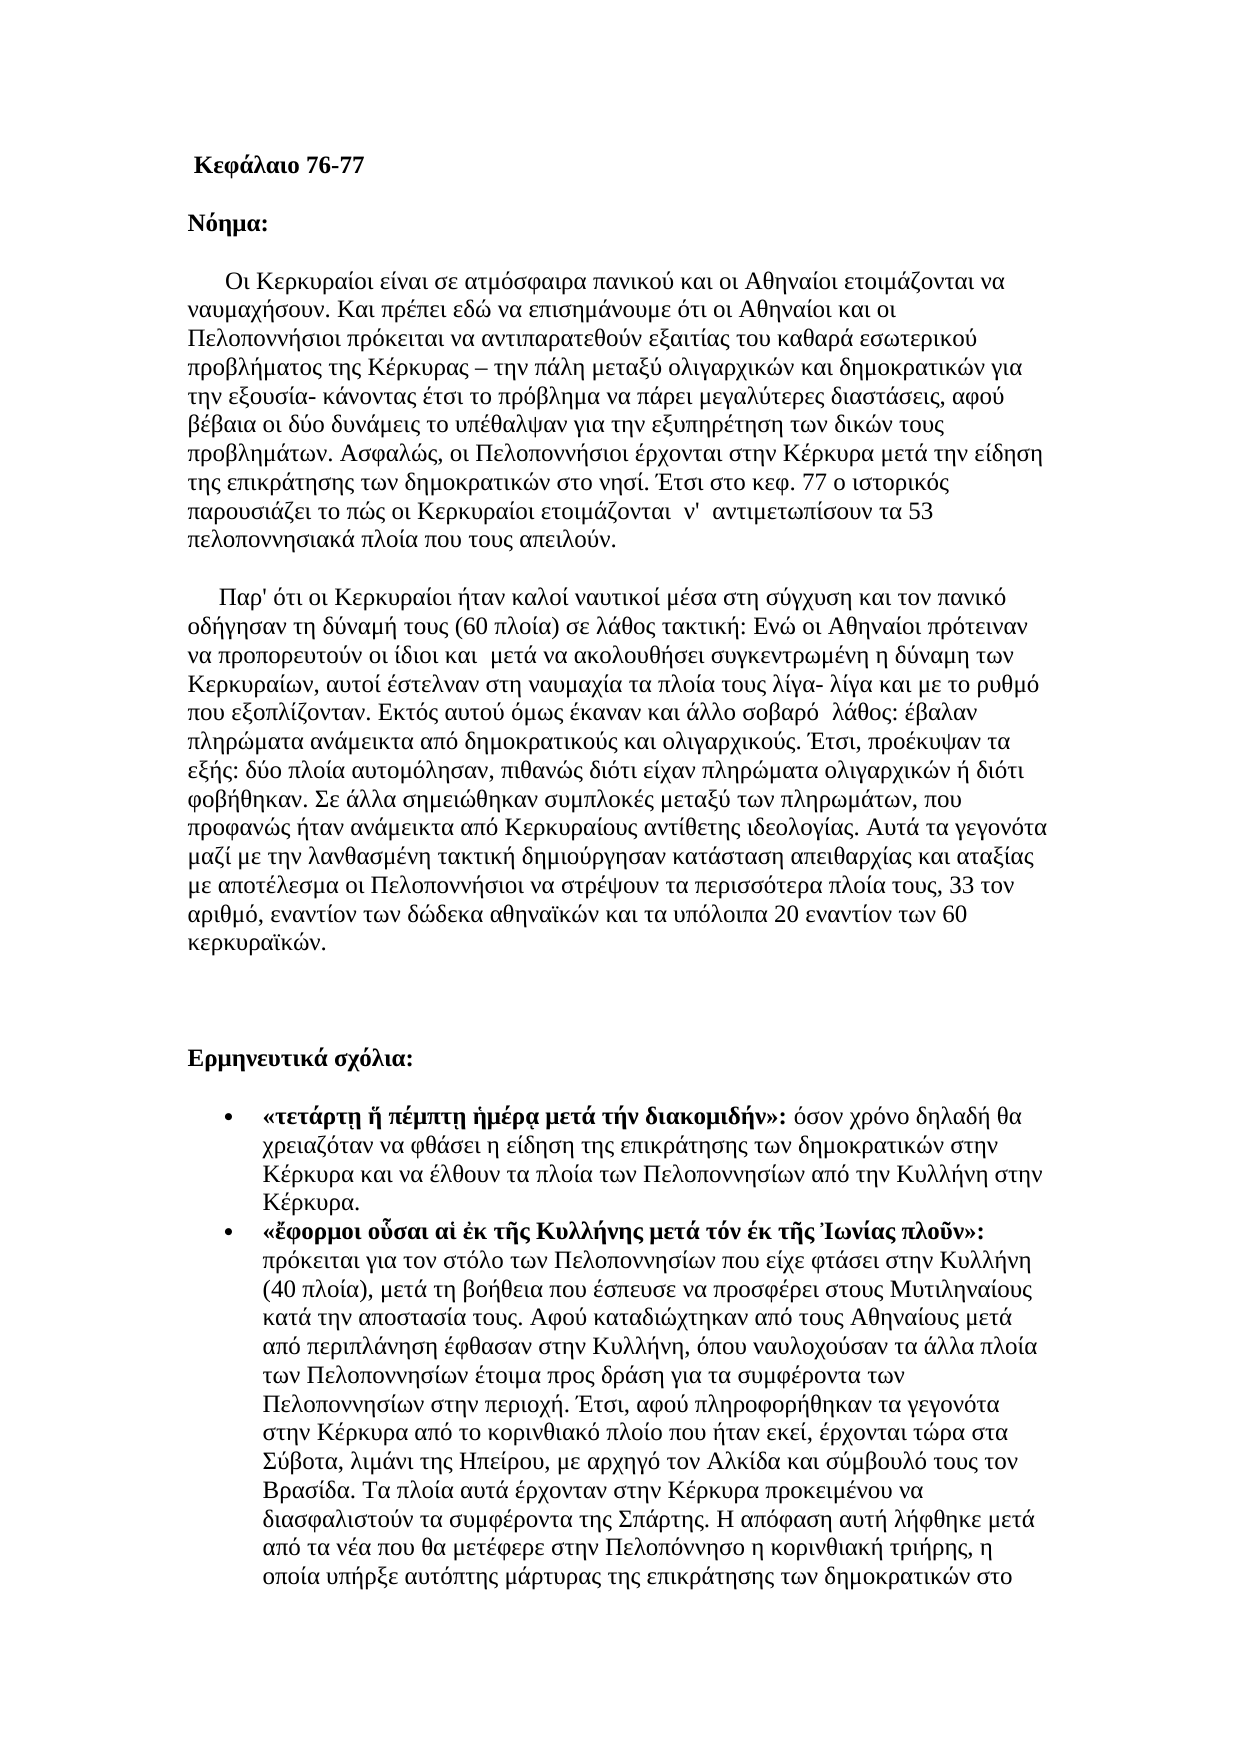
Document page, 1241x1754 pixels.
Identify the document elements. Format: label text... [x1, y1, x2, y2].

text Ερμηνευτικά σχόλια: [187, 1043, 1053, 1072]
text Οι Κερκυραίοι είναι σε ατμόσφαιρα πανικού και οι Αθηναίοι ετοιμάζονται να ναυμαχήσουν. Και πρέπει εδώ να επισημάνουμε ότι οι Αθηναίοι και οι Πελοποννήσιοι πρόκειται να αντιπαρατεθούν εξαιτίας του καθαρά εσωτερικού προβλήματος της Κέρκυρας – την πάλη μεταξύ ολιγαρχικών και δημοκρατικών για την εξουσία- κάνοντας έτσι το πρόβλημα να πάρει μεγαλύτερες διαστάσεις, αφού βέβαια οι δύο δυνάμεις το υπέθαλψαν για την εξυπηρέτηση των δικών τους προβλημάτων. Ασφαλώς, οι Πελοποννήσιοι έρχονται στην Κέρκυρα μετά την είδηση της επικράτησης των δημοκρατικών στο νησί. Έτσι στο κεφ. 77 ο ιστορικός παρουσιάζει το πώς οι Κερκυραίοι ετοιμάζονται ν' αντιμετωπίσουν τα 53 πελοποννησιακά πλοία που τους απειλούν. [187, 266, 1053, 553]
text Παρ' ότι οι Κερκυραίοι ήταν καλοί ναυτικοί μέσα στη σύγχυση και τον πανικό οδήγησαν τη δύναμή τους (60 πλοία) σε λάθος τακτική: Ενώ οι Αθηναίοι πρότειναν να προπορευτούν οι ίδιοι και μετά να ακολουθήσει συγκεντρωμένη η δύναμη των Κερκυραίων, αυτοί έστελναν στη ναυμαχία τα πλοία τους λίγα- λίγα και με το ρυθμό που εξοπλίζονταν. Εκτός αυτού όμως έκαναν και άλλο σοβαρό λάθος: έβαλαν πληρώματα ανάμεικτα από δημοκρατικούς και ολιγαρχικούς. Έτσι, προέκυψαν τα εξής: δύο πλοία αυτομόλησαν, πιθανώς διότι είχαν πληρώματα ολιγαρχικών ή διότι φοβήθηκαν. Σε άλλα σημειώθηκαν συμπλοκές μεταξύ των πληρωμάτων, που προφανώς ήταν ανάμεικτα από Κερκυραίους αντίθετης ιδεολογίας. Αυτά τα γεγονότα μαζί με την λανθασμένη τακτική δημιούργησαν κατάσταση απειθαρχίας και αταξίας με αποτέλεσμα οι Πελοποννήσιοι να στρέψουν τα περισσότερα πλοία τους, 33 τον αριθμό, εναντίον των δώδεκα αθηναϊκών και τα υπόλοιπα 20 εναντίον των 60 κερκυραϊκών. [187, 582, 1053, 956]
text Νόημα: [187, 208, 1053, 237]
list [225, 1216, 1053, 1590]
list «τετάρτῃ ἥ πέμπτῃ ἡμέρᾳ μετά τήν διακομιδήν»: όσον χρόνο δηλαδή θα χρειαζόταν να φθάσει η είδηση της επικράτησης των δημοκρατικών στην Κέρκυρα και να έλθουν τα πλοία των Πελοποννησίων από την Κυλλήνη στην Κέρκυρα. [225, 1101, 1053, 1216]
text Κεφάλαιο 76-77 [187, 150, 1053, 179]
